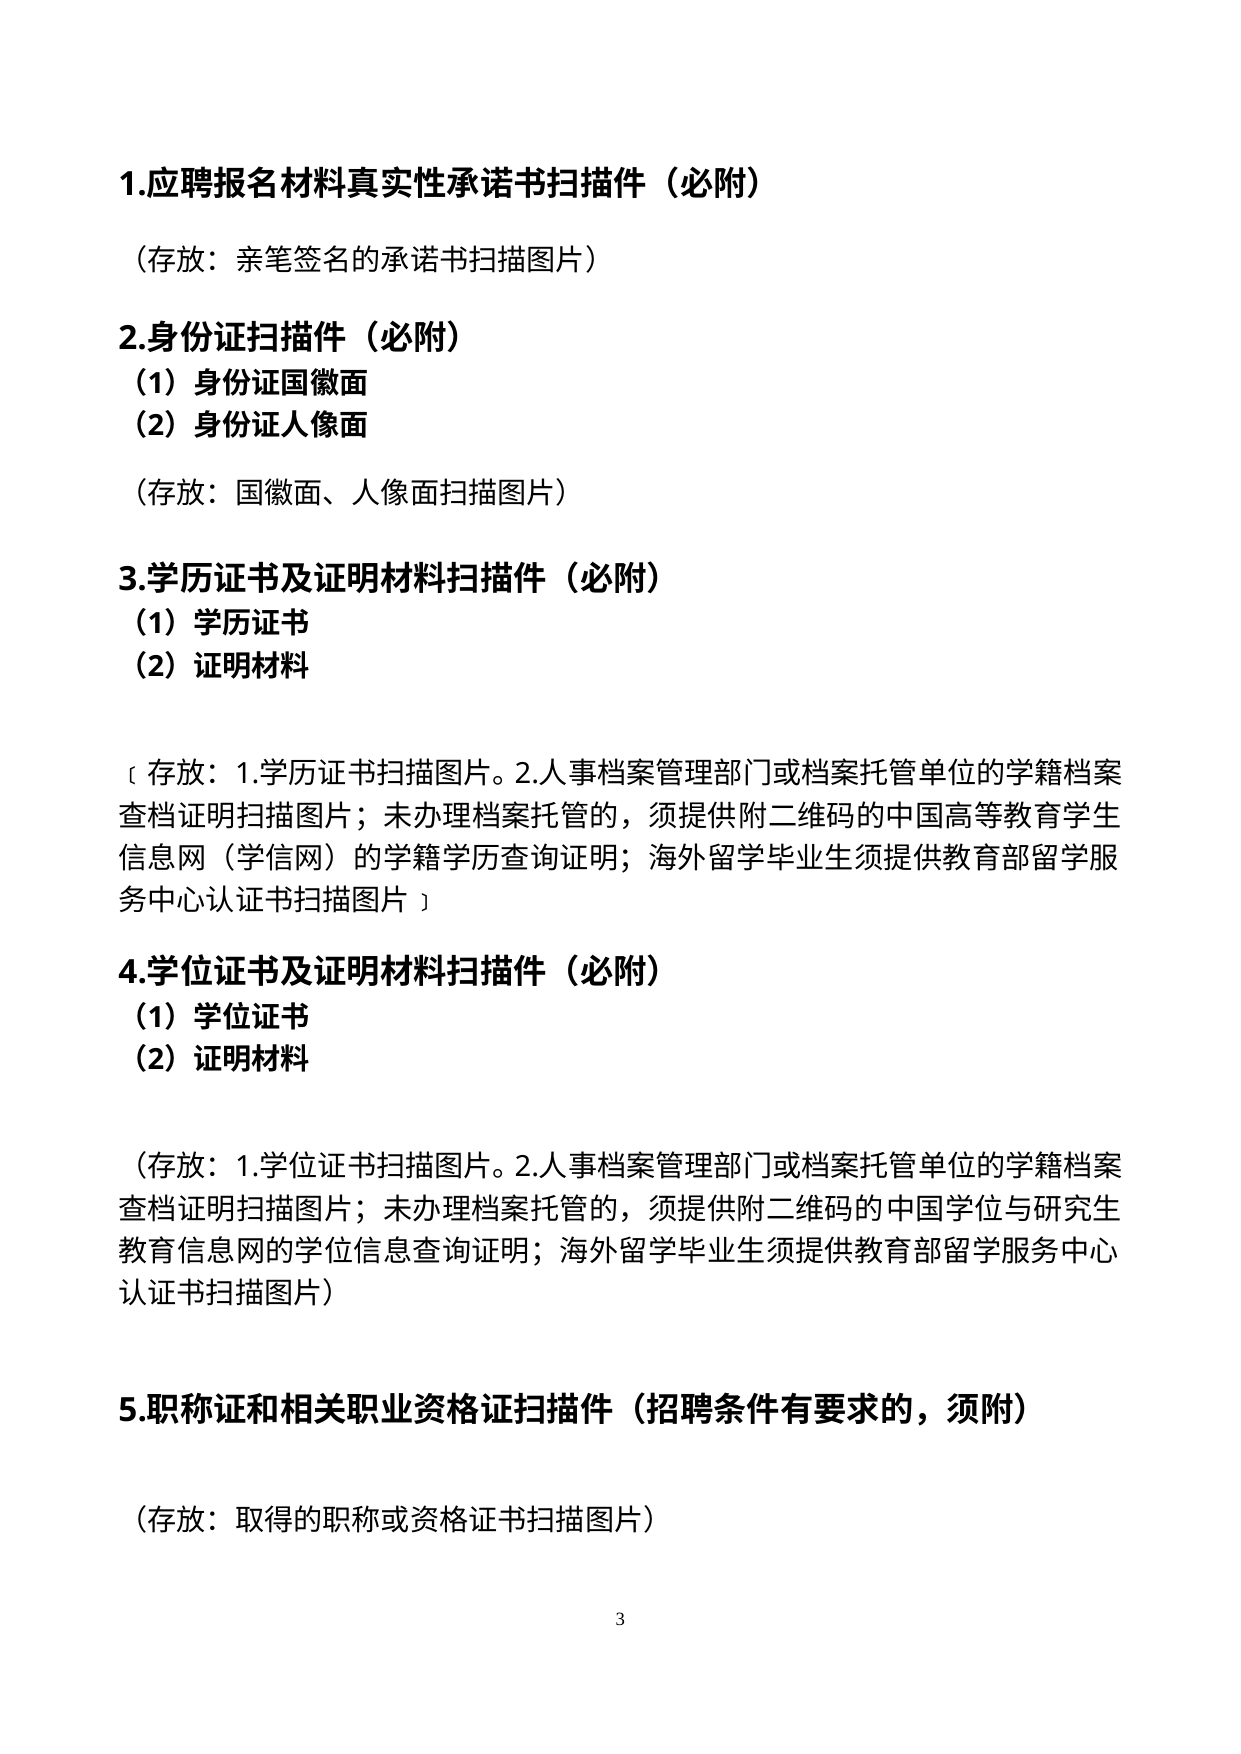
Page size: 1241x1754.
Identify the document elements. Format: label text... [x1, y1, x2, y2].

text （存放：亲笔签名的承诺书扫描图片） [118, 236, 1122, 278]
text （存放：国徽面、人像面扫描图片） [118, 470, 1122, 512]
text （存放：1.学位证书扫描图片。2.人事档案管理部门或档案托管单位的学籍档案查档证明扫描图片；未办理档案托管的，须提供附二维码的中国学位与研究生教育信息网的学位信息查询证明；海外留学毕业生须提供教育部留学服务中心认证书扫描图片） [118, 1143, 1122, 1312]
list （1）学位证书 [118, 993, 1122, 1036]
text （存放：取得的职称或资格证书扫描图片） [118, 1497, 1122, 1539]
text ﹝存放：1.学历证书扫描图片。2.人事档案管理部门或档案托管单位的学籍档案查档证明扫描图片；未办理档案托管的，须提供附二维码的中国高等教育学生信息网（学信网）的学籍学历查询证明；海外留学毕业生须提供教育部留学服务中心认证书扫描图片﹞ [118, 750, 1122, 919]
list 4.学位证书及证明材料扫描件（必附） [118, 945, 1122, 993]
list 5.职称证和相关职业资格证扫描件（招聘条件有要求的，须附） [118, 1383, 1122, 1432]
list （2）身份证人像面 [118, 402, 1122, 444]
list （2）证明材料 [118, 1036, 1122, 1078]
list （1）学历证书 [118, 600, 1122, 642]
list （1）身份证国徽面 [118, 359, 1122, 402]
list 1.应聘报名材料真实性承诺书扫描件（必附） [118, 162, 1122, 204]
list （2）证明材料 [118, 642, 1122, 685]
list 2.身份证扫描件（必附） [118, 311, 1122, 359]
list 3.学历证书及证明材料扫描件（必附） [118, 552, 1122, 600]
